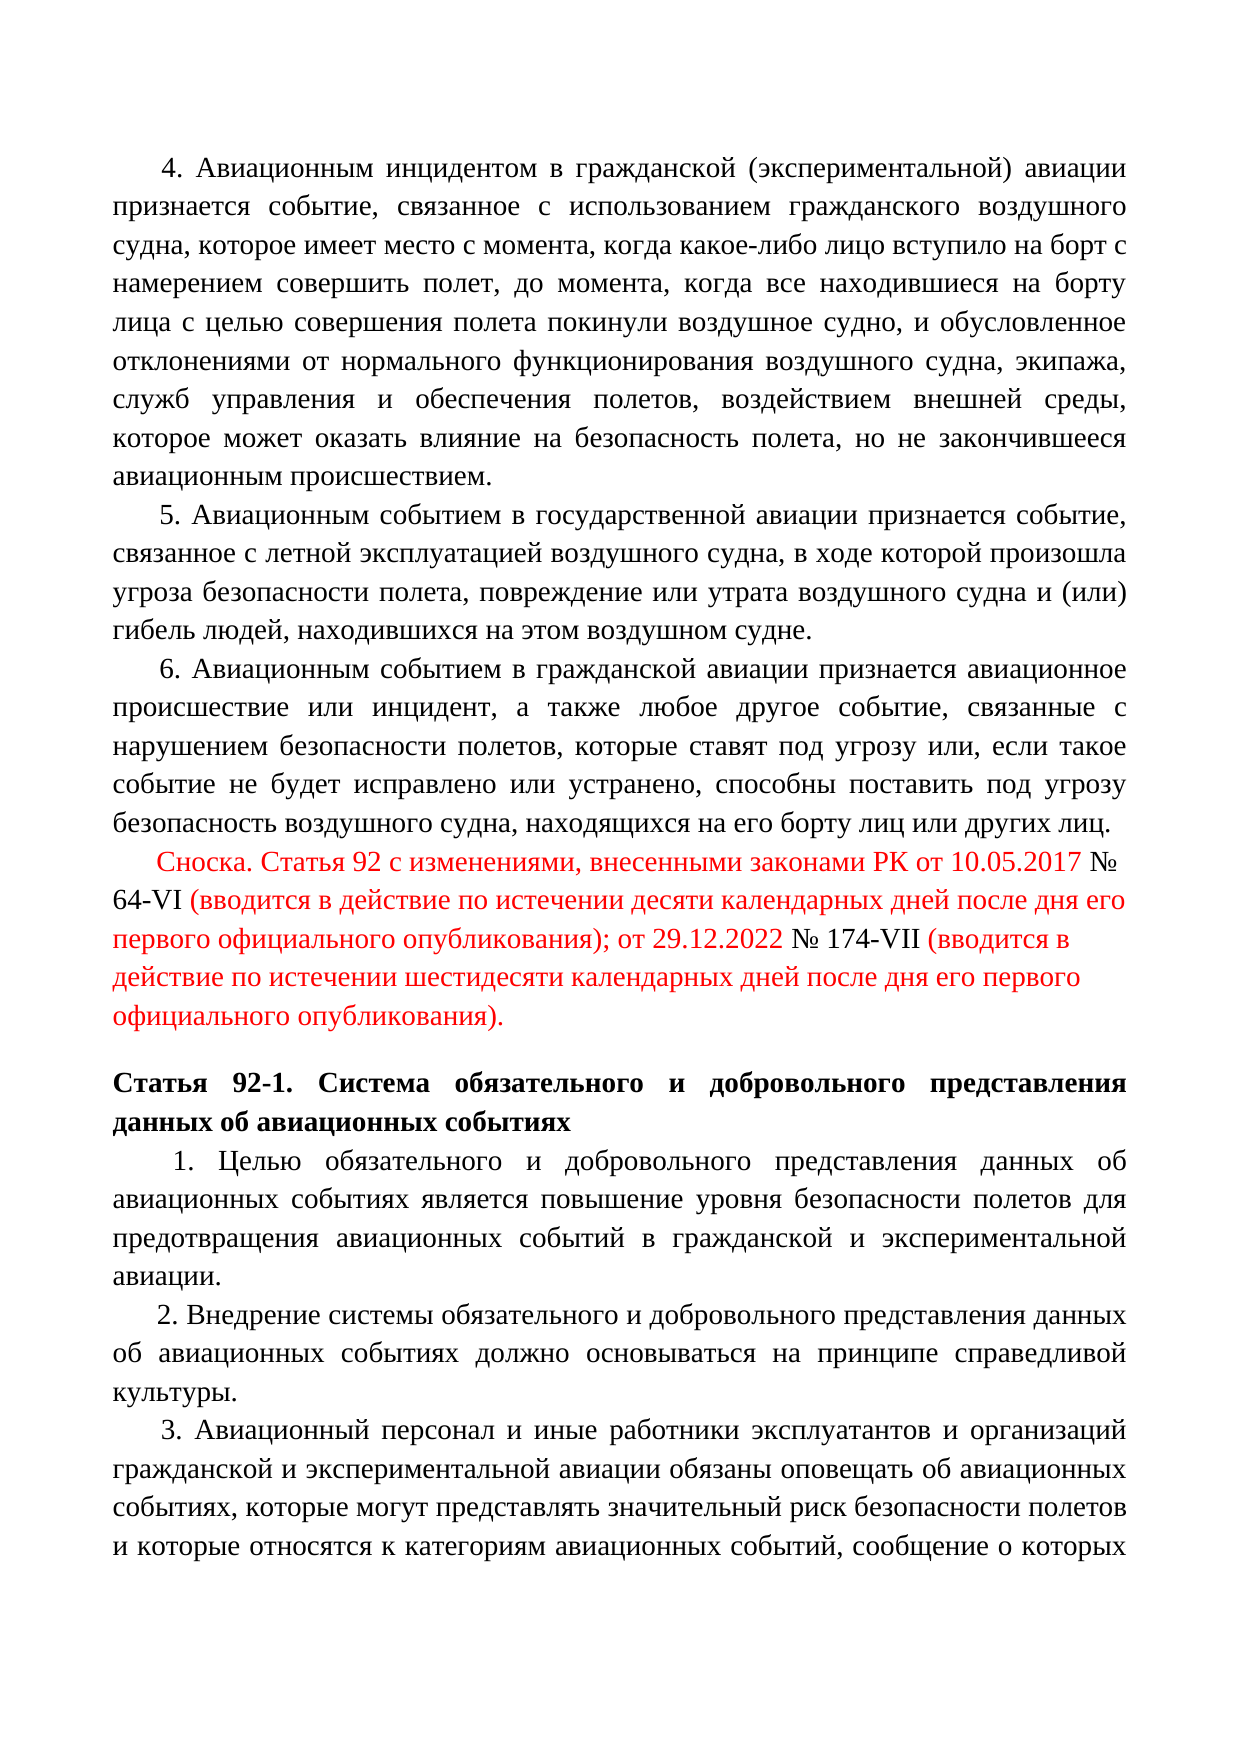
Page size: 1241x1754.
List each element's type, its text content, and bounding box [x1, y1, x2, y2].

text 1. Целью обязательного и добровольного представления данных об авиационных событиях является повышение уровня безопасности полетов для предотвращения авиационных событий в гражданской и экспериментальной авиации. [112, 1143, 1128, 1292]
text 6. Авиационным событием в гражданской авиации признается авиационное происшествие или инцидент, а также любое другое событие, связанные с нарушением безопасности полетов, которые ставят под угрозу или, если такое событие не будет исправлено или устранено, способны поставить под угрозу безопасность воздушного судна, находящихся на его борту лиц или других лиц. [112, 651, 1128, 839]
text 5. Авиационным событием в государственной авиации признается событие, связанное с летной эксплуатацией воздушного судна, в ходе которой произошла угроза безопасности полета, повреждение или утрата воздушного судна и (или) гибель людей, находившихся на этом воздушном судне. [112, 497, 1128, 646]
text Статья 92-1. Система обязательного и добровольного представления данных об авиационных событиях [112, 1066, 1128, 1138]
text 2. Внедрение системы обязательного и добровольного представления данных об авиационных событиях должно основываться на принципе справедливой культуры. [112, 1297, 1128, 1407]
text Сноска. Статья 92 с изменениями, внесенными законами РК от 10.05.2017 № 64-VI (вводится в действие по истечении десяти календарных дней после дня его первого официального опубликования); от 29.12.2022 № 174-VII (вводится в действие по истечении шестидесяти календарных дней после дня его первого официального опубликования). [112, 844, 1128, 1062]
